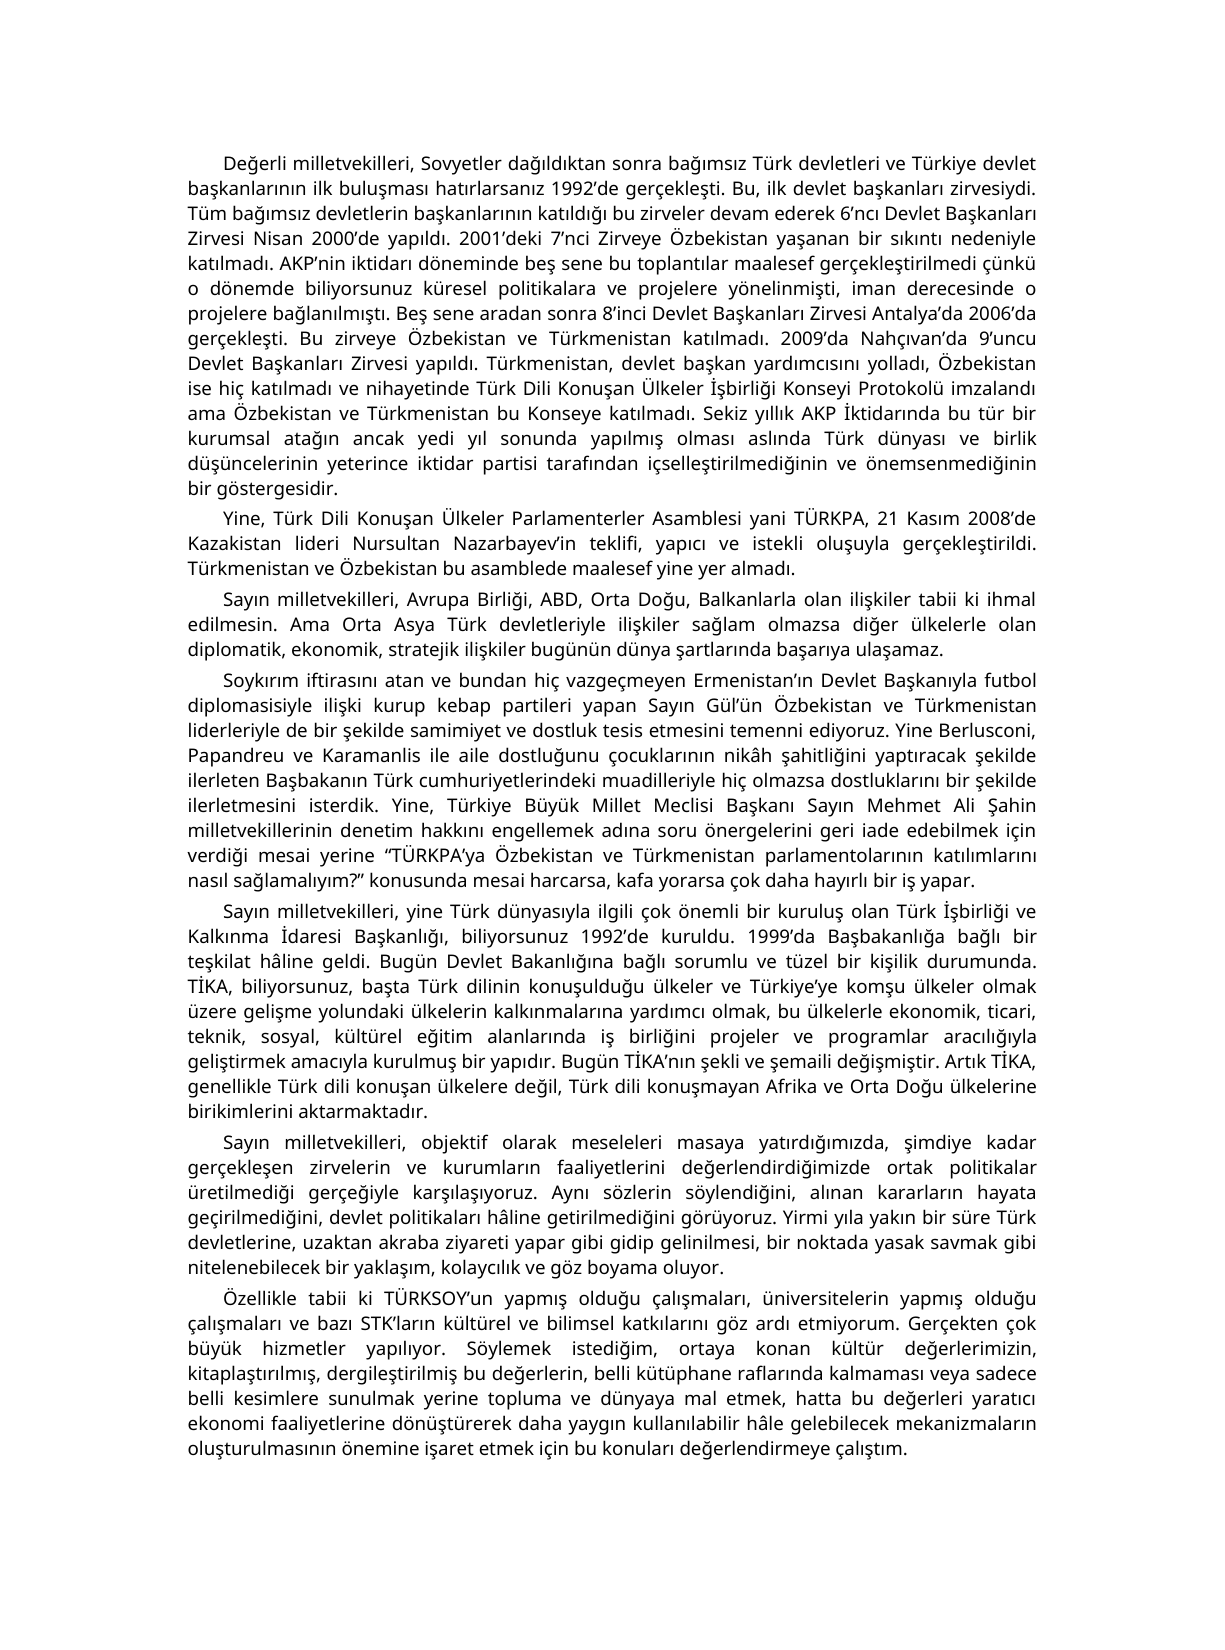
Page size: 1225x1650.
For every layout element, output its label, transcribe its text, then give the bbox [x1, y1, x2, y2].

text Sayın milletvekilleri, yine Türk dünyasıyla ilgili çok önemli bir kuruluş olan Türk İşbirliği ve Kalkınma İdaresi Başkanlığı, biliyorsunuz 1992’de kuruldu. 1999’da Başbakanlığa bağlı bir teşkilat hâline geldi. Bugün Devlet Bakanlığına bağlı sorumlu ve tüzel bir kişilik durumunda. TİKA, biliyorsunuz, başta Türk dilinin konuşulduğu ülkeler ve Türkiye’ye komşu ülkeler olmak üzere gelişme yolundaki ülkelerin kalkınmalarına yardımcı olmak, bu ülkelerle ekonomik, ticari, teknik, sosyal, kültürel eğitim alanlarında iş birliğini projeler ve programlar aracılığıyla geliştirmek amacıyla kurulmuş bir yapıdır. Bugün TİKA’nın şekli ve şemaili değişmiştir. Artık TİKA, genellikle Türk dili konuşan ülkelere değil, Türk dili konuşmayan Afrika ve Orta Doğu ülkelerine birikimlerini aktarmaktadır. [187, 898, 1037, 1123]
text Soykırım iftirasını atan ve bundan hiç vazgeçmeyen Ermenistan’ın Devlet Başkanıyla futbol diplomasisiyle ilişki kurup kebap partileri yapan Sayın Gül’ün Özbekistan ve Türkmenistan liderleriyle de bir şekilde samimiyet ve dostluk tesis etmesini temenni ediyoruz. Yine Berlusconi, Papandreu ve Karamanlis ile aile dostluğunu çocuklarının nikâh şahitliğini yaptıracak şekilde ilerleten Başbakanın Türk cumhuriyetlerindeki muadilleriyle hiç olmazsa dostluklarını bir şekilde ilerletmesini isterdik. Yine, Türkiye Büyük Millet Meclisi Başkanı Sayın Mehmet Ali Şahin milletvekillerinin denetim hakkını engellemek adına soru önergelerini geri iade edebilmek için verdiği mesai yerine “TÜRKPA’ya Özbekistan ve Türkmenistan parlamentolarının katılımlarını nasıl sağlamalıyım?” konusunda mesai harcarsa, kafa yorarsa çok daha hayırlı bir iş yapar. [187, 667, 1037, 892]
text Sayın milletvekilleri, objektif olarak meseleleri masaya yatırdığımızda, şimdiye kadar gerçekleşen zirvelerin ve kurumların faaliyetlerini değerlendirdiğimizde ortak politikalar üretilmediği gerçeğiyle karşılaşıyoruz. Aynı sözlerin söylendiğini, alınan kararların hayata geçirilmediğini, devlet politikaları hâline getirilmediğini görüyoruz. Yirmi yıla yakın bir süre Türk devletlerine, uzaktan akraba ziyareti yapar gibi gidip gelinilmesi, bir noktada yasak savmak gibi nitelenebilecek bir yaklaşım, kolaycılık ve göz boyama oluyor. [187, 1129, 1037, 1279]
text Özellikle tabii ki TÜRKSOY’un yapmış olduğu çalışmaları, üniversitelerin yapmış olduğu çalışmaları ve bazı STK’ların kültürel ve bilimsel katkılarını göz ardı etmiyorum. Gerçekten çok büyük hizmetler yapılıyor. Söylemek istediğim, ortaya konan kültür değerlerimizin, kitaplaştırılmış, dergileştirilmiş bu değerlerin, belli kütüphane raflarında kalmaması veya sadece belli kesimlere sunulmak yerine topluma ve dünyaya mal etmek, hatta bu değerleri yaratıcı ekonomi faaliyetlerine dönüştürerek daha yaygın kullanılabilir hâle gelebilecek mekanizmaların oluşturulmasının önemine işaret etmek için bu konuları değerlendirmeye çalıştım. [187, 1285, 1037, 1460]
text Değerli milletvekilleri, Sovyetler dağıldıktan sonra bağımsız Türk devletleri ve Türkiye devlet başkanlarının ilk buluşması hatırlarsanız 1992’de gerçekleşti. Bu, ilk devlet başkanları zirvesiydi. Tüm bağımsız devletlerin başkanlarının katıldığı bu zirveler devam ederek 6’ncı Devlet Başkanları Zirvesi Nisan 2000’de yapıldı. 2001’deki 7’nci Zirveye Özbekistan yaşanan bir sıkıntı nedeniyle katılmadı. AKP’nin iktidarı döneminde beş sene bu toplantılar maalesef gerçekleştirilmedi çünkü o dönemde biliyorsunuz küresel politikalara ve projelere yönelinmişti, iman derecesinde o projelere bağlanılmıştı. Beş sene aradan sonra 8’inci Devlet Başkanları Zirvesi Antalya’da 2006’da gerçekleşti. Bu zirveye Özbekistan ve Türkmenistan katılmadı. 2009’da Nahçıvan’da 9’uncu Devlet Başkanları Zirvesi yapıldı. Türkmenistan, devlet başkan yardımcısını yolladı, Özbekistan ise hiç katılmadı ve nihayetinde Türk Dili Konuşan Ülkeler İşbirliği Konseyi Protokolü imzalandı ama Özbekistan ve Türkmenistan bu Konseye katılmadı. Sekiz yıllık AKP İktidarında bu tür bir kurumsal atağın ancak yedi yıl sonunda yapılmış olması aslında Türk dünyası ve birlik düşüncelerinin yeterince iktidar partisi tarafından içselleştirilmediğinin ve önemsenmediğinin bir göstergesidir. [187, 150, 1037, 500]
text Sayın milletvekilleri, Avrupa Birliği, ABD, Orta Doğu, Balkanlarla olan ilişkiler tabii ki ihmal edilmesin. Ama Orta Asya Türk devletleriyle ilişkiler sağlam olmazsa diğer ülkelerle olan diplomatik, ekonomik, stratejik ilişkiler bugünün dünya şartlarında başarıya ulaşamaz. [187, 587, 1037, 662]
text Yine, Türk Dili Konuşan Ülkeler Parlamenterler Asamblesi yani TÜRKPA, 21 Kasım 2008’de Kazakistan lideri Nursultan Nazarbayev’in teklifi, yapıcı ve istekli oluşuyla gerçekleştirildi. Türkmenistan ve Özbekistan bu asamblede maalesef yine yer almadı. [187, 506, 1037, 581]
